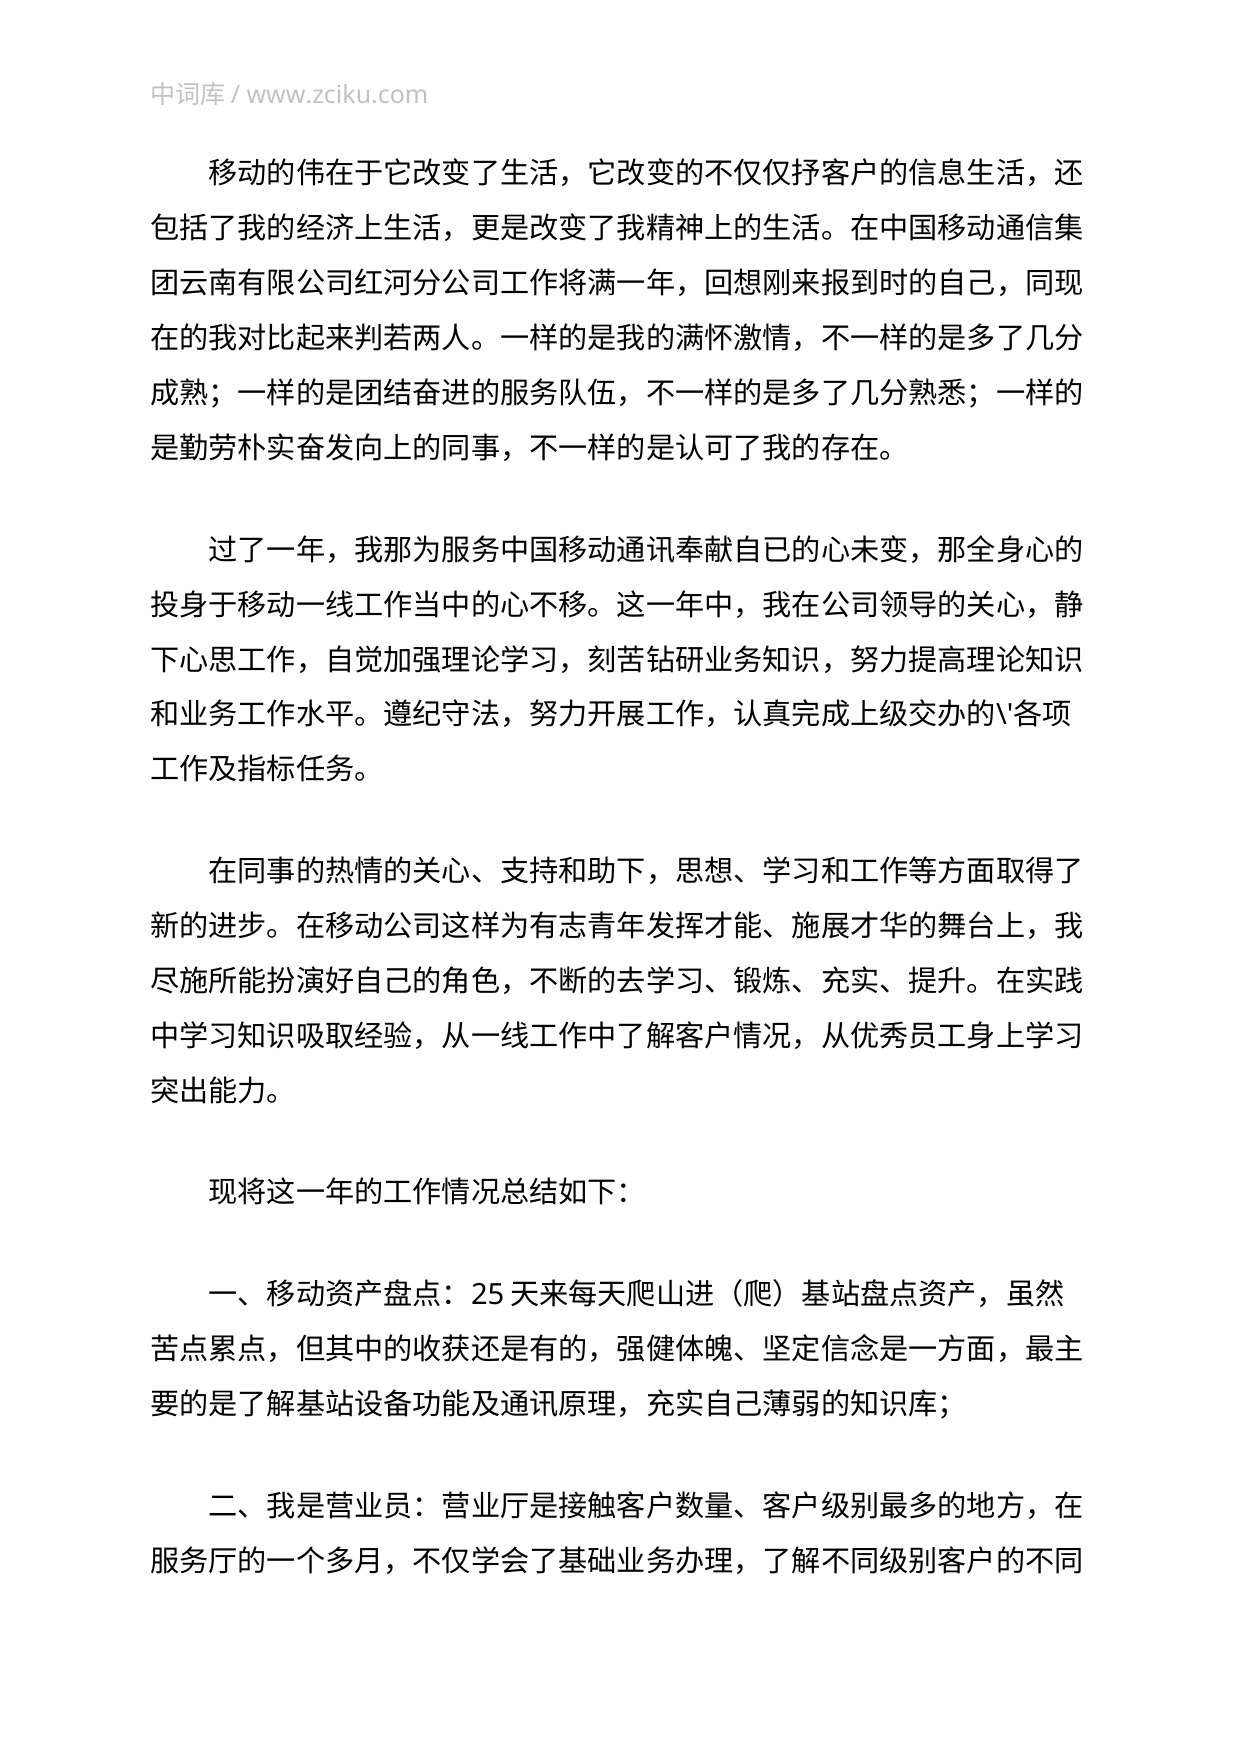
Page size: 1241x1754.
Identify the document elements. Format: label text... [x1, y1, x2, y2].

text 在同事的热情的关心、支持和助下，思想、学习和工作等方面取得了新的进步。在移动公司这样为有志青年发挥才能、施展才华的舞台上，我尽施所能扮演好自己的角色，不断的去学习、锻炼、充实、提升。在实践中学习知识吸取经验，从一线工作中了解客户情况，从优秀员工身上学习突出能力。 [150, 848, 1090, 1109]
text 移动的伟在于它改变了生活，它改变的不仅仅抒客户的信息生活，还包括了我的经济上生活，更是改变了我精神上的生活。在中国移动通信集团云南有限公司红河分公司工作将满一年，回想刚来报到时的自己，同现在的我对比起来判若两人。一样的是我的满怀激情，不一样的是多了几分成熟；一样的是团结奋进的服务队伍，不一样的是多了几分熟悉；一样的是勤劳朴实奋发向上的同事，不一样的是认可了我的存在。 [150, 150, 1090, 467]
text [150, 1482, 1090, 1580]
text 一、移动资产盘点：25天来每天爬山进（爬）基站盘点资产，虽然苦点累点，但其中的收获还是有的，强健体魄、坚定信念是一方面，最主要的是了解基站设备功能及通讯原理，充实自己薄弱的知识库； [150, 1271, 1090, 1423]
text 过了一年，我那为服务中国移动通讯奉献自已的心未变，那全身心的投身于移动一线工作当中的心不移。这一年中，我在公司领导的关心，静下心思工作，自觉加强理论学习，刻苦钻研业务知识，努力提高理论知识和业务工作水平。遵纪守法，努力开展工作，认真完成上级交办的\'各项工作及指标任务。 [150, 526, 1090, 788]
text 现将这一年的工作情况总结如下： [150, 1169, 1090, 1211]
